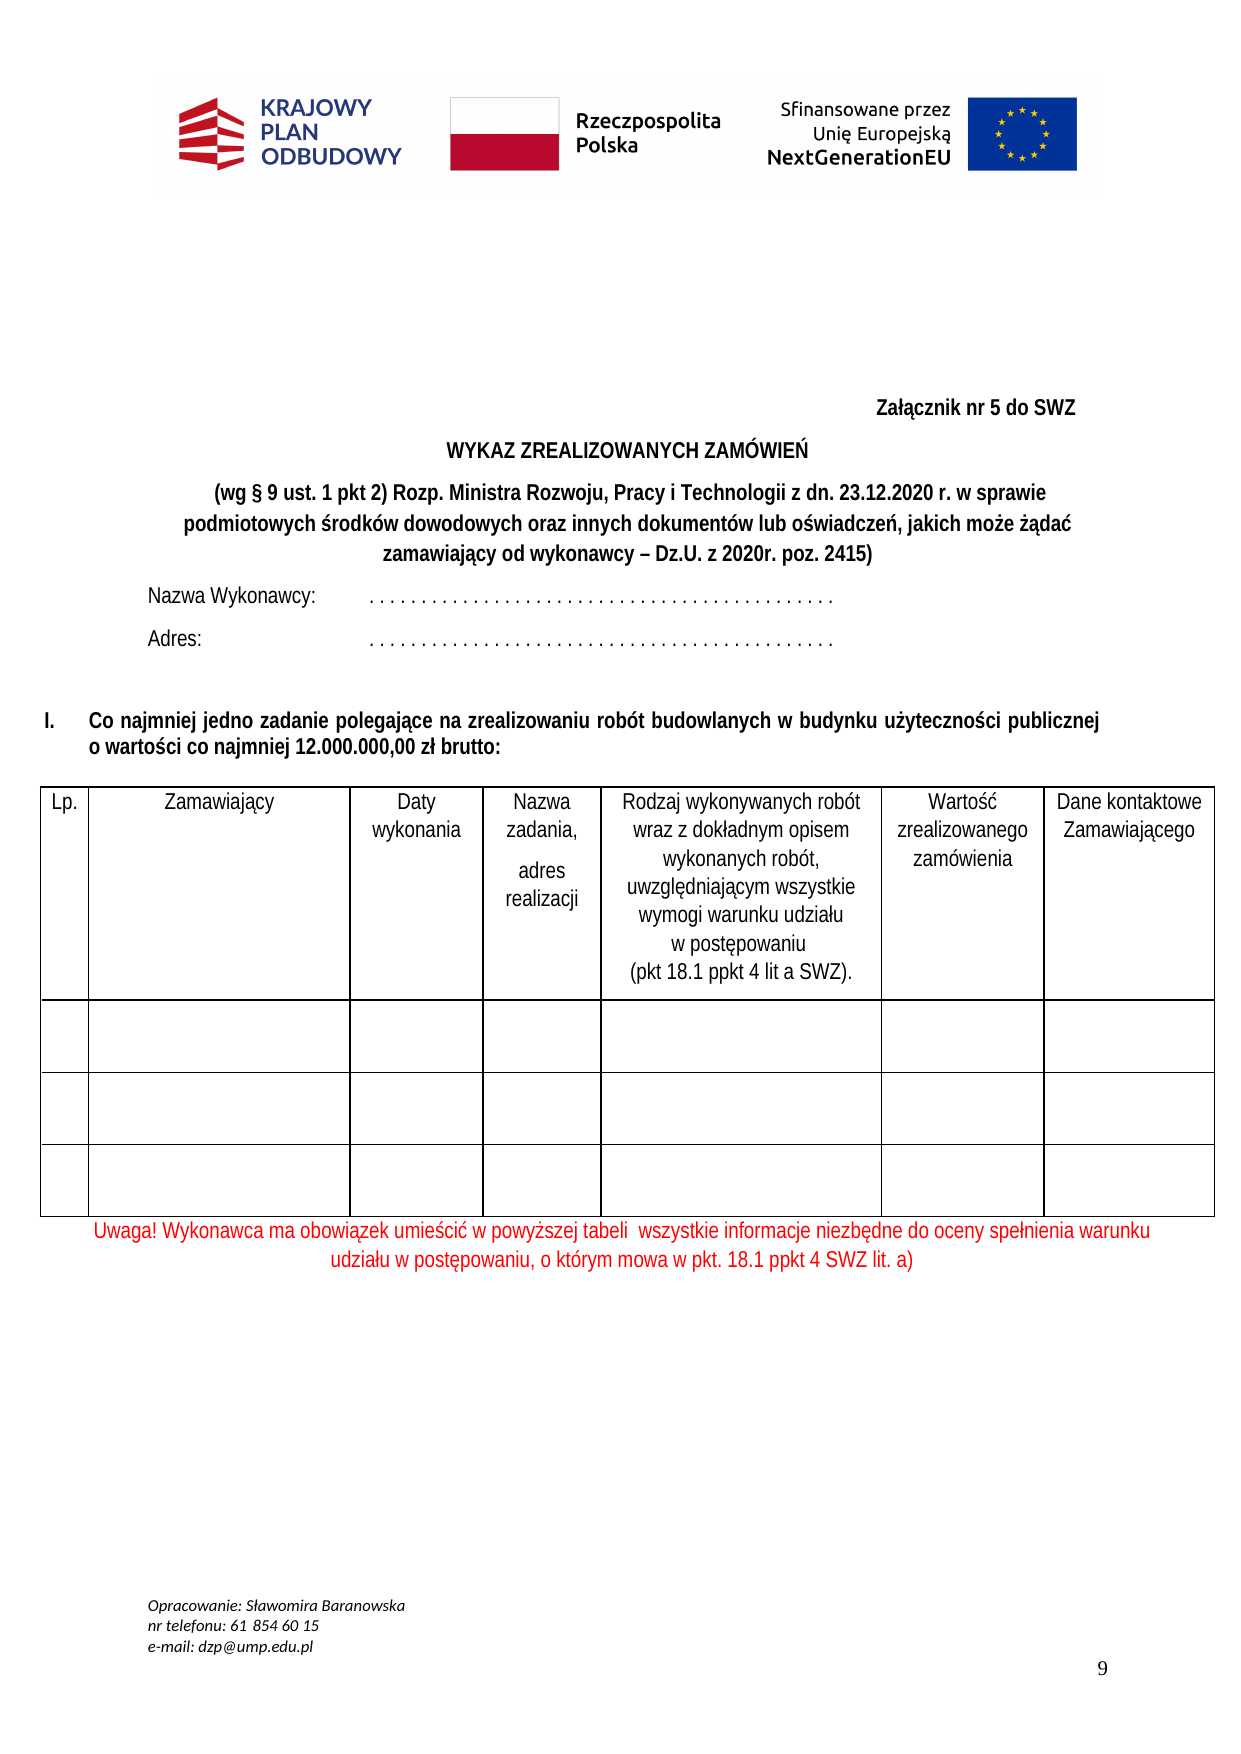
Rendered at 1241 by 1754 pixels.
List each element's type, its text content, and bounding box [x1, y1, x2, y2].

text WYKAZ ZREALIZOWANYCH ZAMÓWIEŃ [148, 437, 1107, 463]
text Załącznik nr 5 do SWZ [148, 394, 1148, 420]
table_header Daty wykonania [351, 788, 482, 999]
text Adres: . . . . . . . . . . . . . . . . . . . . . . . . . . . . . . . . . . . . . . . . . . . . . [148, 625, 1107, 651]
text Uwaga! Wykonawca ma obowiązek umieścić w powyższej tabeli wszystkie informacje niezbędne do oceny spełnienia warunku udziału w postępowaniu, o którym mowa w pkt. 18.1 ppkt 4 SWZ lit. a) [74, 1217, 1170, 1272]
table_header Wartość zrealizowanego zamówienia [882, 788, 1043, 999]
table_cell [1045, 1073, 1214, 1143]
table_header Nazwa zadania, adres realizacji [484, 788, 600, 999]
picture [155, 73, 1100, 195]
table_cell [1045, 1145, 1214, 1216]
table_cell [602, 1145, 881, 1216]
table_header Zamawiający [89, 788, 349, 999]
table_cell [882, 1073, 1043, 1143]
table_cell [89, 1001, 349, 1071]
text Nazwa Wykonawcy: . . . . . . . . . . . . . . . . . . . . . . . . . . . . . . . . . . . . . . . . . . . . . [148, 582, 1107, 609]
table_cell [89, 1073, 349, 1143]
list Co najmniej jedno zadanie polegające na zrealizowaniu robót budowlanych w budynku użyteczności publicznej o wartości co najmniej 12.000.000,00 zł brutto: [44, 707, 1107, 760]
table_cell [41, 1145, 88, 1216]
table_cell [602, 1073, 881, 1143]
table_cell [602, 1001, 881, 1071]
table_header Lp. [41, 788, 88, 999]
table_cell [41, 1073, 88, 1143]
table_cell [351, 1001, 482, 1071]
table_cell [882, 1001, 1043, 1071]
table_cell [41, 1000, 88, 1071]
table_header Dane kontaktowe Zamawiającego [1045, 788, 1214, 999]
table_cell [484, 1145, 600, 1216]
table_cell [484, 1001, 600, 1071]
text (wg § 9 ust. 1 pkt 2) Rozp. Ministra Rozwoju, Pracy i Technologii z dn. 23.12.2020 r. w sprawie podmiotowych środków dowodowych oraz innych dokumentów lub oświadczeń, jakich może żądać zamawiający od wykonawcy – Dz.U. z 2020r. poz. 2415) [148, 479, 1107, 566]
table_cell [351, 1073, 482, 1143]
table_cell [484, 1073, 600, 1143]
table_cell [882, 1145, 1043, 1216]
table_cell [351, 1145, 482, 1216]
table_cell [1045, 1001, 1214, 1071]
table_header Rodzaj wykonywanych robót wraz z dokładnym opisem wykonanych robót, uwzględniającym wszystkie wymogi warunku udziału w postępowaniu (pkt 18.1 ppkt 4 lit a SWZ). [602, 788, 881, 999]
table_cell [89, 1145, 349, 1216]
